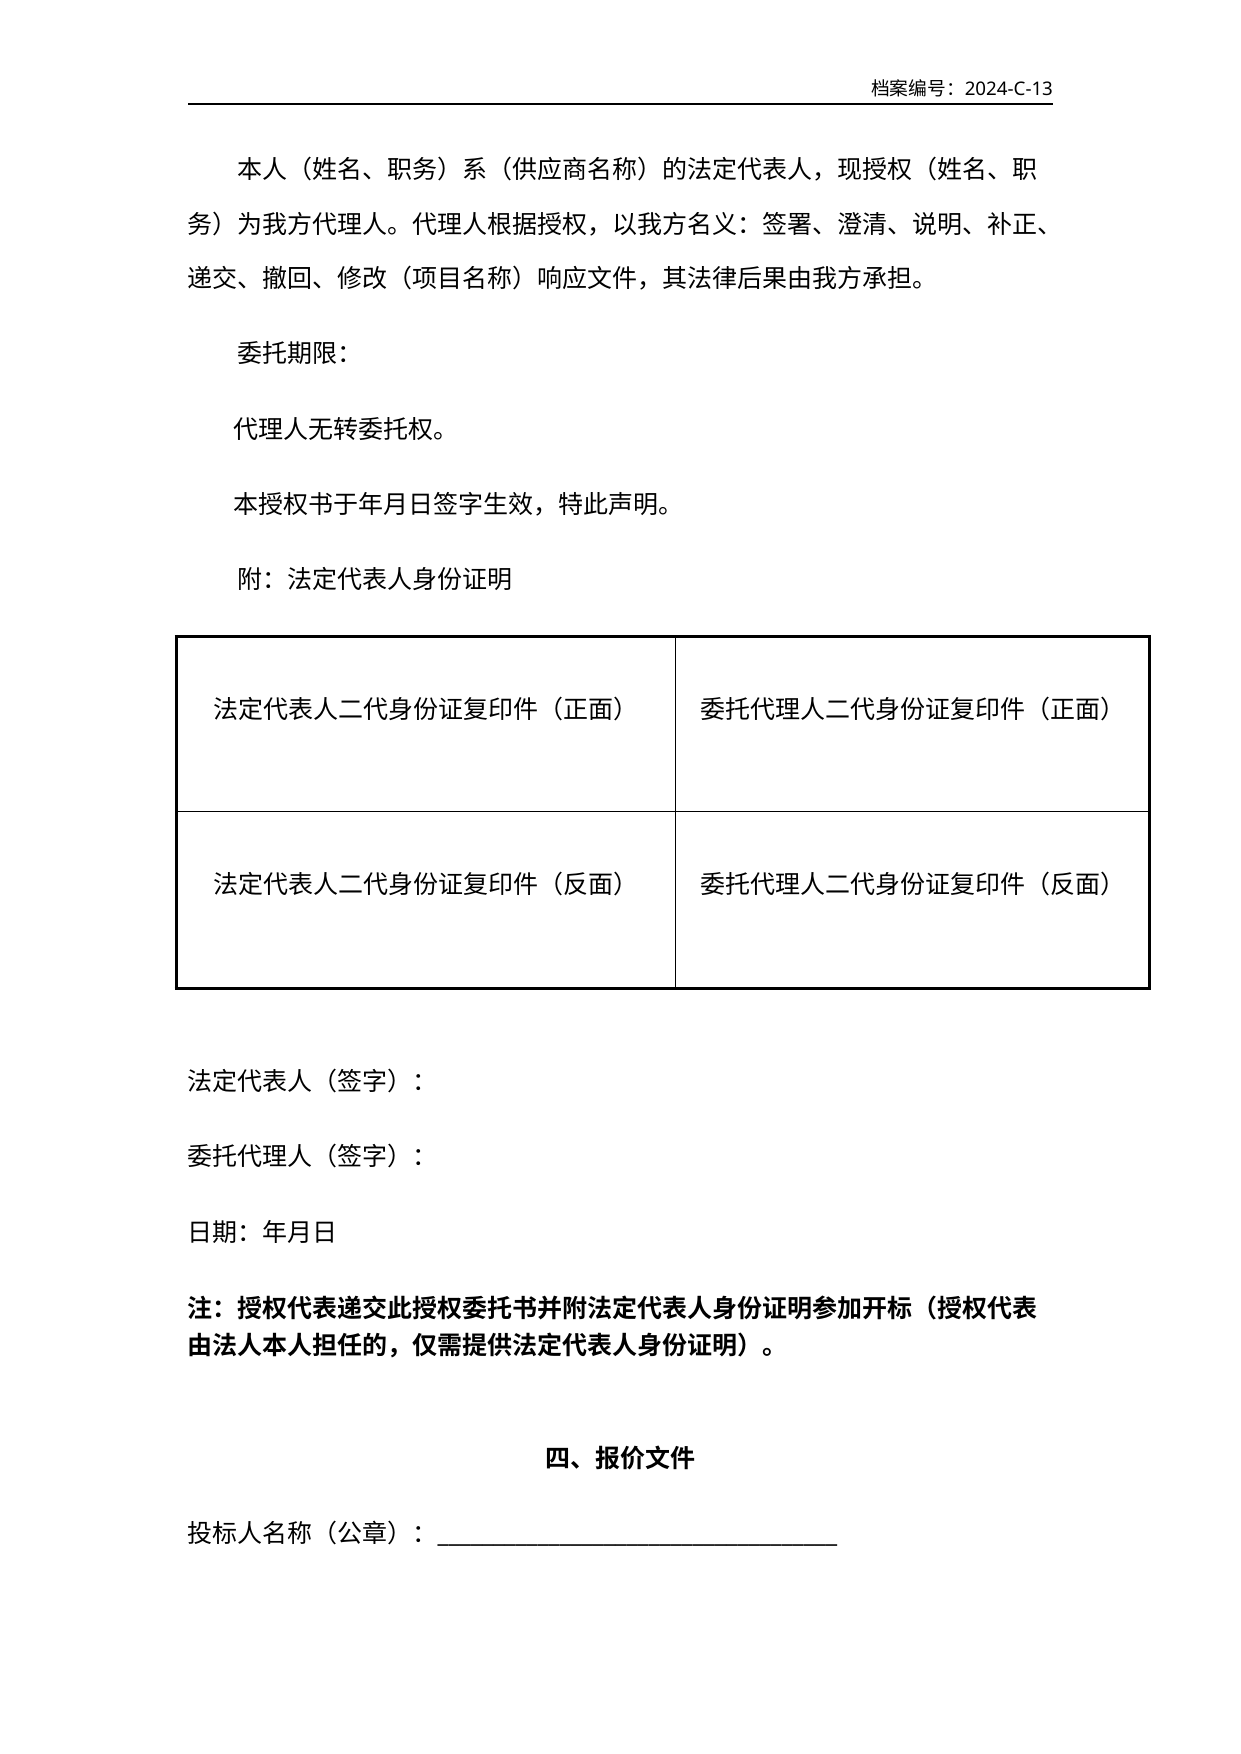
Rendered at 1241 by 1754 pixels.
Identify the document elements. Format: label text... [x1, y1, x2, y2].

text 法定代表人（签字）： [187, 1062, 1009, 1098]
text 投标人名称（公章）：____________________________________ [187, 1513, 1053, 1549]
table_cell 法定代表人二代身份证复印件（反面） [178, 812, 675, 987]
table_cell 委托代理人二代身份证复印件（反面） [676, 812, 1148, 987]
text 委托代理人（签字）： [187, 1137, 1009, 1173]
text 代理人无转委托权。 [187, 409, 1053, 445]
text 委托期限： [187, 334, 1053, 370]
text 本人（姓名、职务）系（供应商名称）的法定代表人，现授权（姓名、职务）为我方代理人。代理人根据授权，以我方名义：签署、澄清、说明、补正、递交、撤回、修改（项目名称）响应文件，其法律后果由我方承担。 [187, 150, 1053, 295]
text 注：授权代表递交此授权委托书并附法定代表人身份证明参加开标（授权代表由法人本人担任的，仅需提供法定代表人身份证明）。 [187, 1287, 1053, 1362]
text 日期：年月日 [187, 1212, 1050, 1248]
text 本授权书于年月日签字生效，特此声明。 [187, 484, 1053, 521]
table_header 法定代表人二代身份证复印件（正面） [178, 638, 675, 811]
table_header 委托代理人二代身份证复印件（正面） [676, 638, 1148, 811]
text 附：法定代表人身份证明 [187, 559, 1053, 596]
text 四、报价文件 [187, 1438, 1053, 1474]
